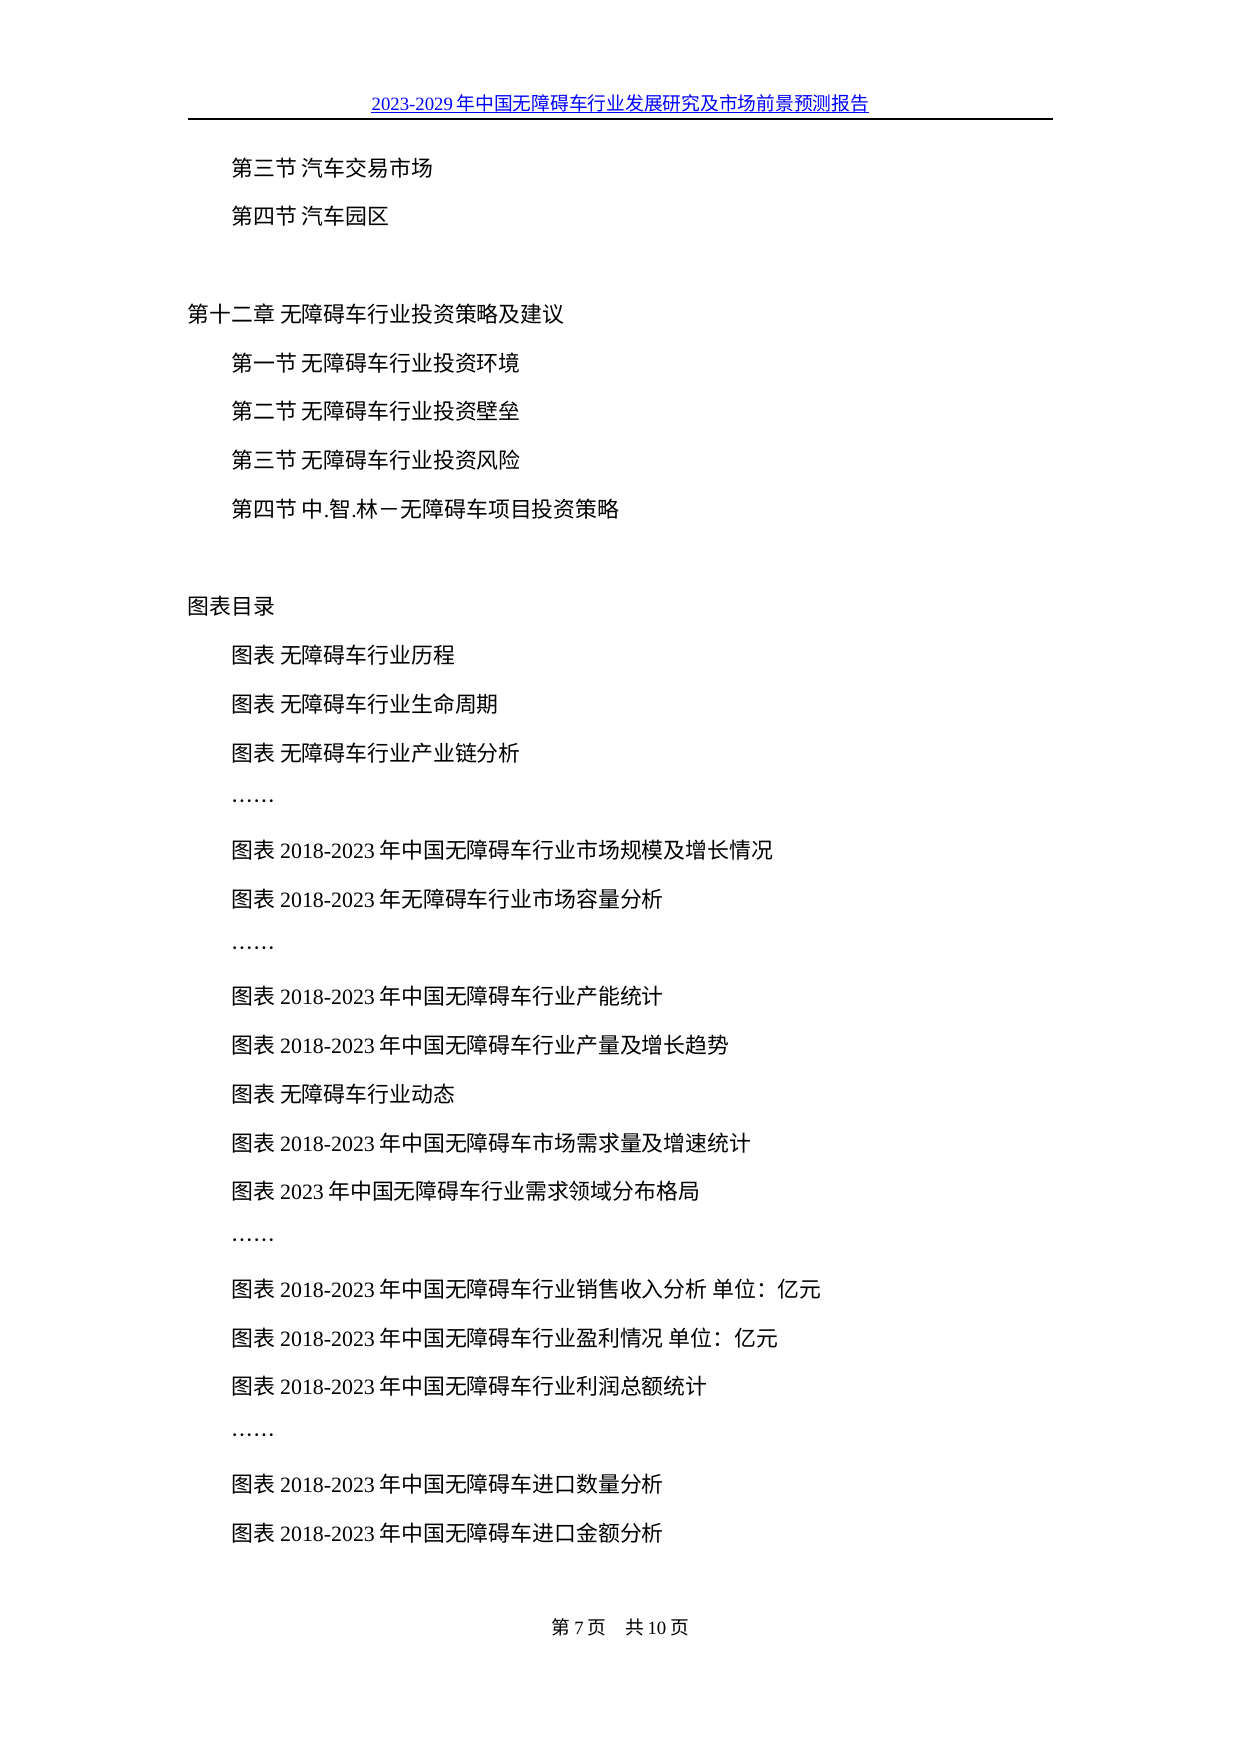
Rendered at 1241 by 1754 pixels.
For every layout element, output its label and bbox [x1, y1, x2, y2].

text [187, 150, 1053, 1548]
